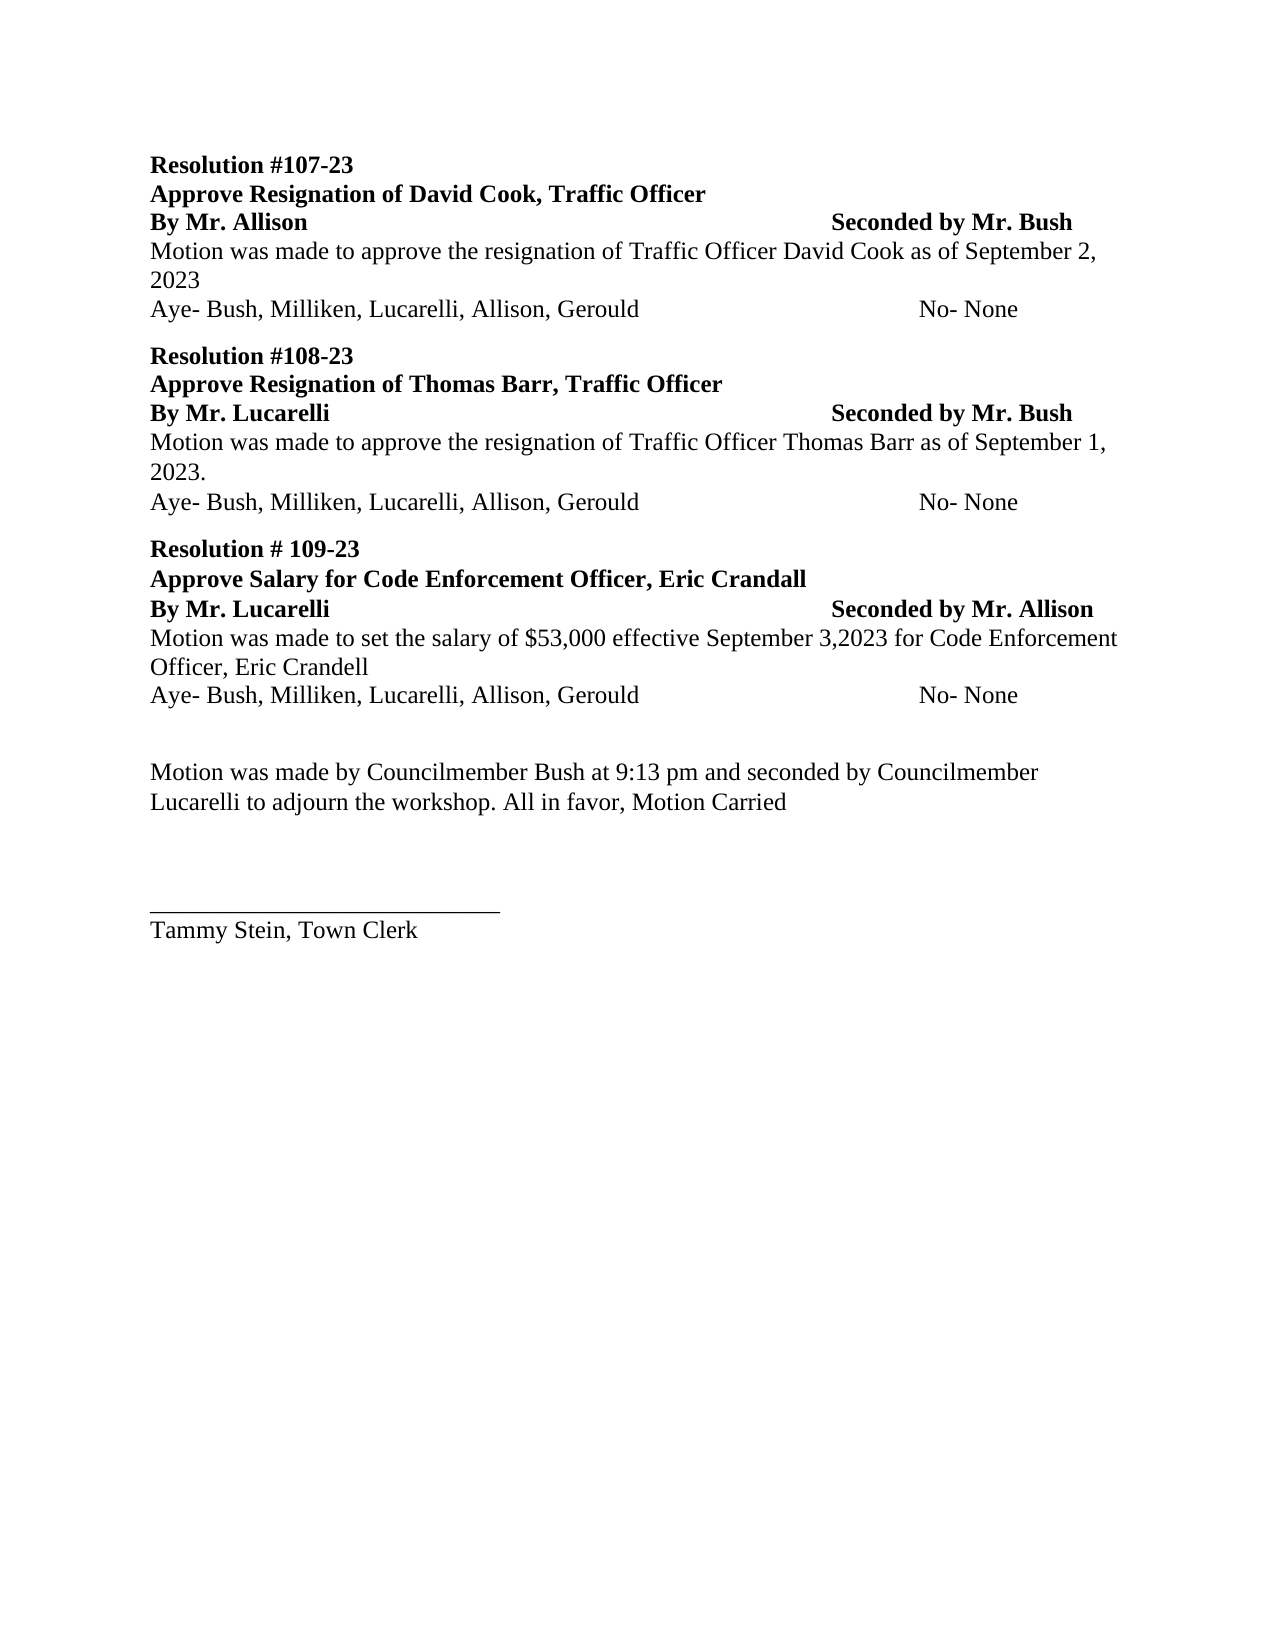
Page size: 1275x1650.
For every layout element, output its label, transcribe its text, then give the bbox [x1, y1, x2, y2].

text ____________________________ [150, 887, 1125, 916]
text By Mr. Lucarelli Seconded by Mr. Allison [150, 594, 1125, 623]
text Approve Resignation of David Cook, Traffic Officer [150, 179, 1125, 207]
text Resolution # 109-23 [150, 534, 1125, 563]
text Motion was made to approve the resignation of Traffic Officer Thomas Barr as of September 1, 2023. Aye- Bush, Milliken, Lucarelli, Allison, Gerould No- None [150, 427, 1125, 516]
text Resolution #108-23 [150, 341, 1125, 369]
text Resolution #107-23 [150, 150, 1125, 179]
text By Mr. Lucarelli Seconded by Mr. Bush [150, 398, 1125, 427]
text Motion was made by Councilmember Bush at 9:13 pm and seconded by Councilmember Lucarelli to adjourn the workshop. All in favor, Motion Carried [150, 757, 1125, 816]
text Motion was made to set the salary of $53,000 effective September 3,2023 for Code Enforcement Officer, Eric Crandell [150, 623, 1125, 681]
text Approve Salary for Code Enforcement Officer, Eric Crandall [150, 564, 1125, 593]
text By Mr. Allison Seconded by Mr. Bush [150, 207, 1125, 236]
text Aye- Bush, Milliken, Lucarelli, Allison, Gerould No- None [150, 681, 1125, 709]
text Aye- Bush, Milliken, Lucarelli, Allison, Gerould No- None [150, 294, 1125, 322]
text Approve Resignation of Thomas Barr, Traffic Officer [150, 369, 1125, 398]
text Tammy Stein, Town Clerk [150, 916, 1125, 944]
text Motion was made to approve the resignation of Traffic Officer David Cook as of September 2, 2023 [150, 236, 1125, 294]
